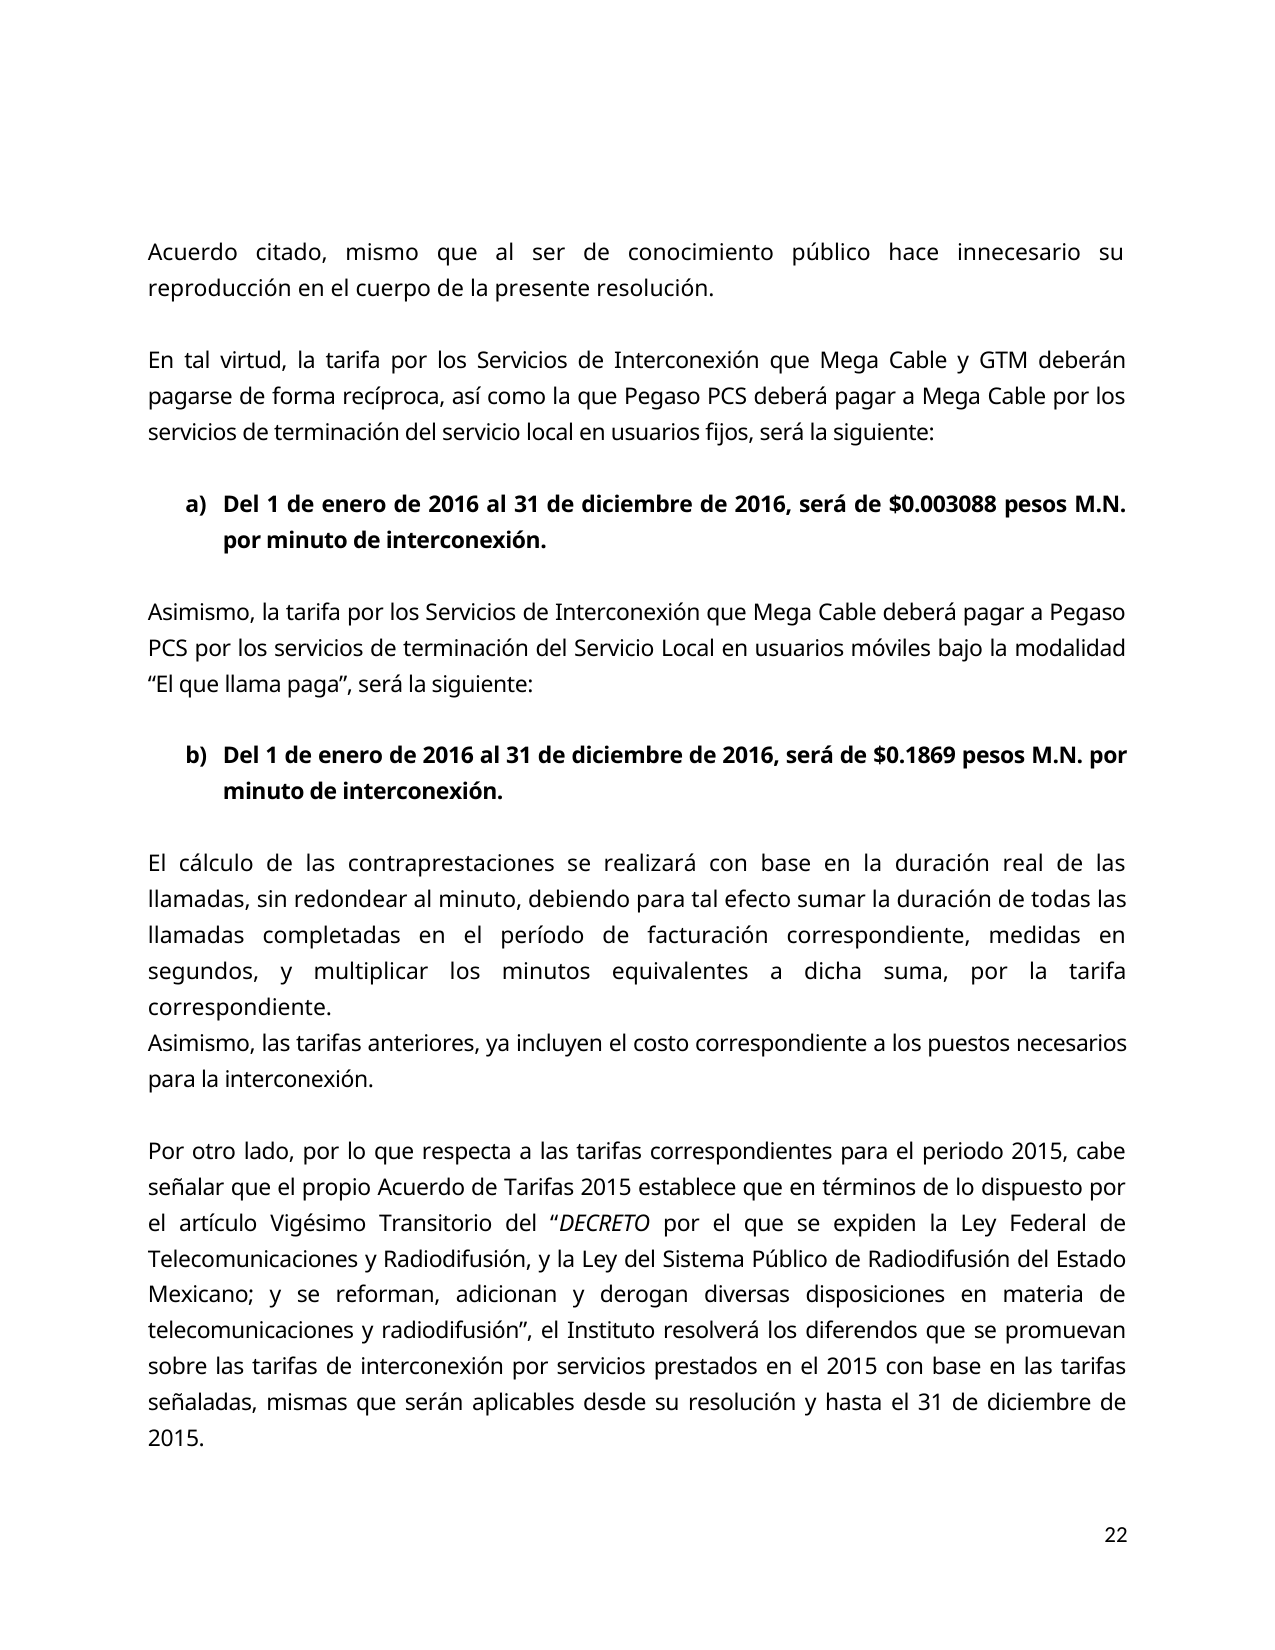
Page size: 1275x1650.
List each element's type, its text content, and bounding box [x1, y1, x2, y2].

text Asimismo, las tarifas anteriores, ya incluyen el costo correspondiente a los puestos necesarios para la interconexión. [148, 1027, 1127, 1094]
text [148, 236, 1125, 303]
text Por otro lado, por lo que respecta a las tarifas correspondientes para el periodo 2015, cabe señalar que el propio Acuerdo de Tarifas 2015 establece que en términos de lo dispuesto por el artículo Vigésimo Transitorio del “DECRETO por el que se expiden la Ley Federal de Telecomunicaciones y Radiodifusión, y la Ley del Sistema Público de Radiodifusión del Estado Mexicano; y se reforman, adicionan y derogan diversas disposiciones en materia de telecomunicaciones y radiodifusión”, el Instituto resolverá los diferendos que se promuevan sobre las tarifas de interconexión por servicios prestados en el 2015 con base en las tarifas señaladas, mismas que serán aplicables desde su resolución y hasta el 31 de diciembre de 2015. [148, 1135, 1127, 1453]
list Del 1 de enero de 2016 al 31 de diciembre de 2016, será de $0.1869 pesos M.N. por minuto de interconexión. [185, 739, 1127, 807]
text En tal virtud, la tarifa por los Servicios de Interconexión que Mega Cable y GTM deberán pagarse de forma recíproca, así como la que Pegaso PCS deberá pagar a Mega Cable por los servicios de terminación del servicio local en usuarios fijos, será la siguiente: [148, 344, 1127, 447]
list Del 1 de enero de 2016 al 31 de diciembre de 2016, será de $0.003088 pesos M.N. por minuto de interconexión. [185, 488, 1127, 555]
text Asimismo, la tarifa por los Servicios de Interconexión que Mega Cable deberá pagar a Pegaso PCS por los servicios de terminación del Servicio Local en usuarios móviles bajo la modalidad “El que llama paga”, será la siguiente: [148, 596, 1127, 699]
text El cálculo de las contraprestaciones se realizará con base en la duración real de las llamadas, sin redondear al minuto, debiendo para tal efecto sumar la duración de todas las llamadas completadas en el período de facturación correspondiente, medidas en segundos, y multiplicar los minutos equivalentes a dicha suma, por la tarifa correspondiente. [148, 847, 1127, 1022]
